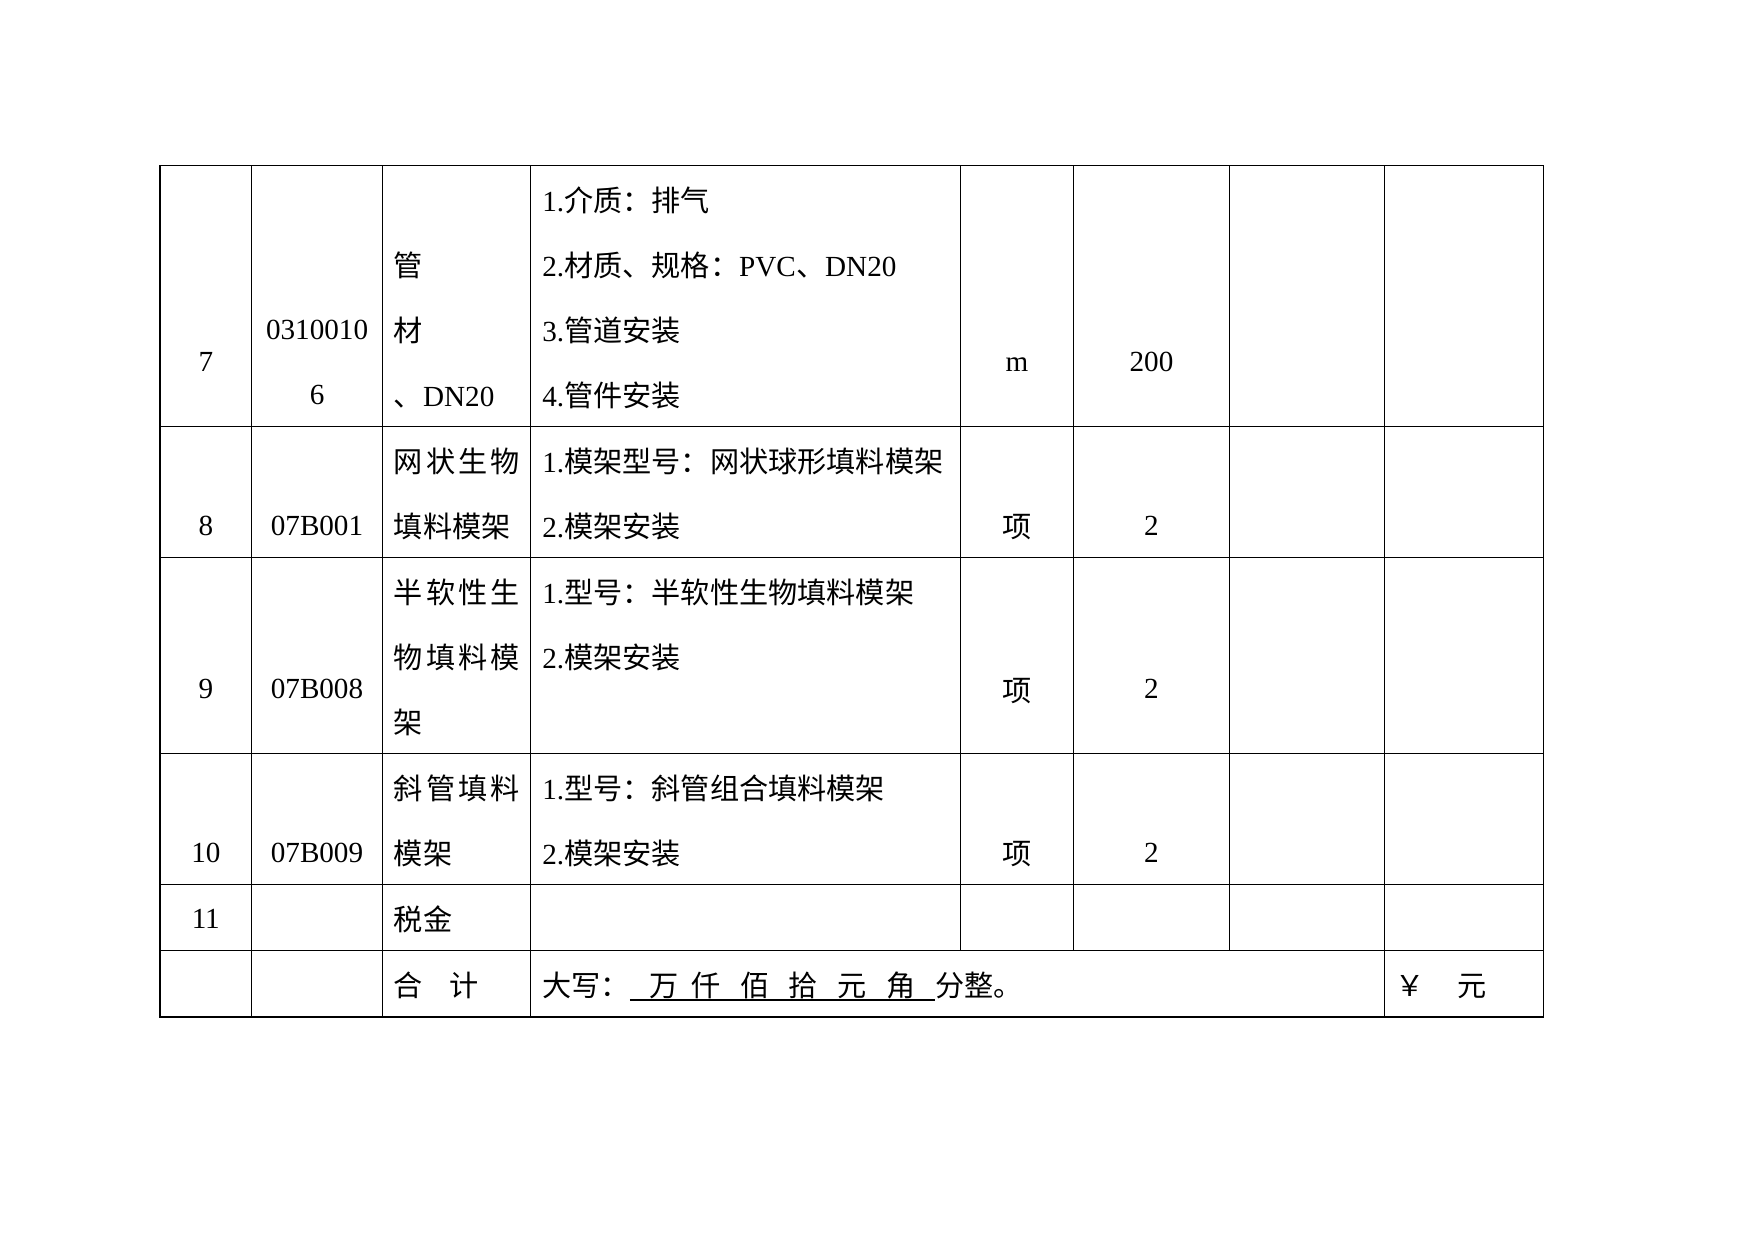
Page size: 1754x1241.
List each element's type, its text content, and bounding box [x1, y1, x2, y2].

table_cell 管材、DN20 [383, 166, 530, 426]
table_cell [161, 951, 251, 1016]
table_cell 200 [1074, 166, 1229, 426]
table_cell 2 [1074, 427, 1229, 557]
table_cell 合 计 [383, 951, 530, 1016]
table_cell 税金 [383, 885, 530, 950]
table_cell [1385, 885, 1543, 950]
table_cell 项 [961, 427, 1073, 557]
table_cell [252, 885, 382, 950]
table_cell 9 [161, 558, 251, 753]
table_cell 10 [161, 754, 251, 884]
table_cell 网状生物填料模架 [383, 427, 530, 557]
table_cell 07B009 [252, 754, 382, 884]
table_cell [961, 885, 1073, 950]
table_cell [252, 951, 382, 1016]
table_cell [1230, 166, 1384, 426]
table_cell 型号：斜管组合填料模架 模架安装 [531, 754, 960, 884]
table_cell 07B008 [252, 558, 382, 753]
table_cell 2 [1074, 754, 1229, 884]
table_cell 8 [161, 427, 251, 557]
table_cell 项 [961, 754, 1073, 884]
table_cell 型号：半软性生物填料模架 模架安装 [531, 558, 960, 753]
table_cell [1230, 427, 1384, 557]
table_cell 7 [161, 166, 251, 426]
table_cell 大写： 万 仟 佰 拾 元 角 分整。 [531, 951, 1384, 1016]
table_cell [531, 885, 960, 950]
table_cell 07B001 [252, 427, 382, 557]
table_cell ￥ 元 [1385, 951, 1543, 1016]
table_cell 半软性生物填料模架 [383, 558, 530, 753]
table_cell 11 [161, 885, 251, 950]
table_cell [1385, 427, 1543, 557]
table_cell [1385, 754, 1543, 884]
table_cell 项 [961, 558, 1073, 753]
table_cell 模架型号：网状球形填料模架 模架安装 [531, 427, 960, 557]
table_cell [1230, 885, 1384, 950]
table_cell [1385, 166, 1543, 426]
table_cell [1230, 754, 1384, 884]
table_cell 2 [1074, 558, 1229, 753]
table_cell 斜管填料模架 [383, 754, 530, 884]
table_cell [1385, 558, 1543, 753]
table_cell [1230, 558, 1384, 753]
table_cell 1.介质：排气 2.材质、规格：PVC、DN20 3.管道安装 4.管件安装 [531, 166, 960, 426]
table_cell 03100106 [252, 166, 382, 426]
table_cell [1074, 885, 1229, 950]
table_cell m [961, 166, 1073, 426]
